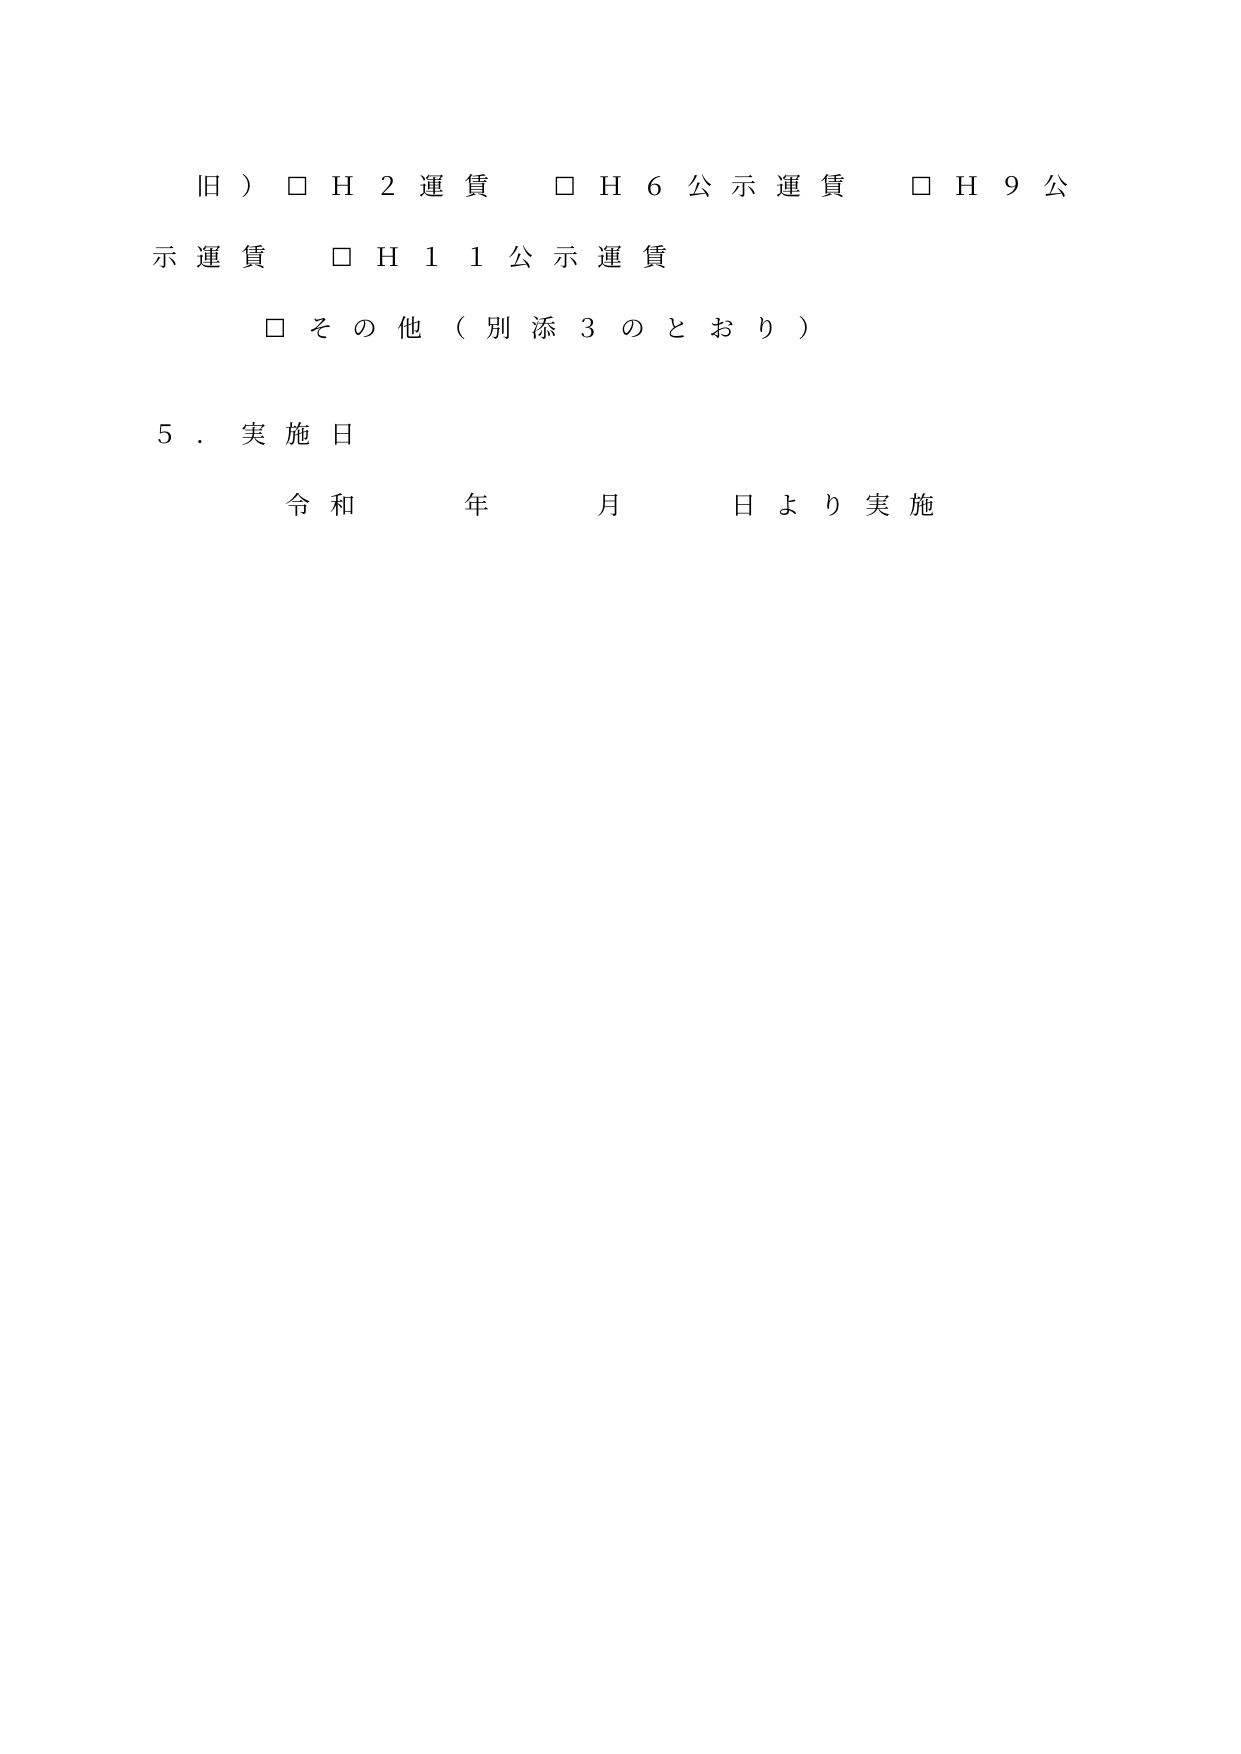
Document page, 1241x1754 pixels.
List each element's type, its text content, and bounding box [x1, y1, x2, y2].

text 旧）Ｈ２運賃 Ｈ６公示運賃 Ｈ９公示運賃 Ｈ１１公示運賃 [152, 149, 1088, 291]
text その他（別添３のとおり） [152, 291, 1088, 362]
text 令和 年 月 日より実施 [152, 468, 1088, 539]
text ５．実施日 [152, 397, 1088, 468]
